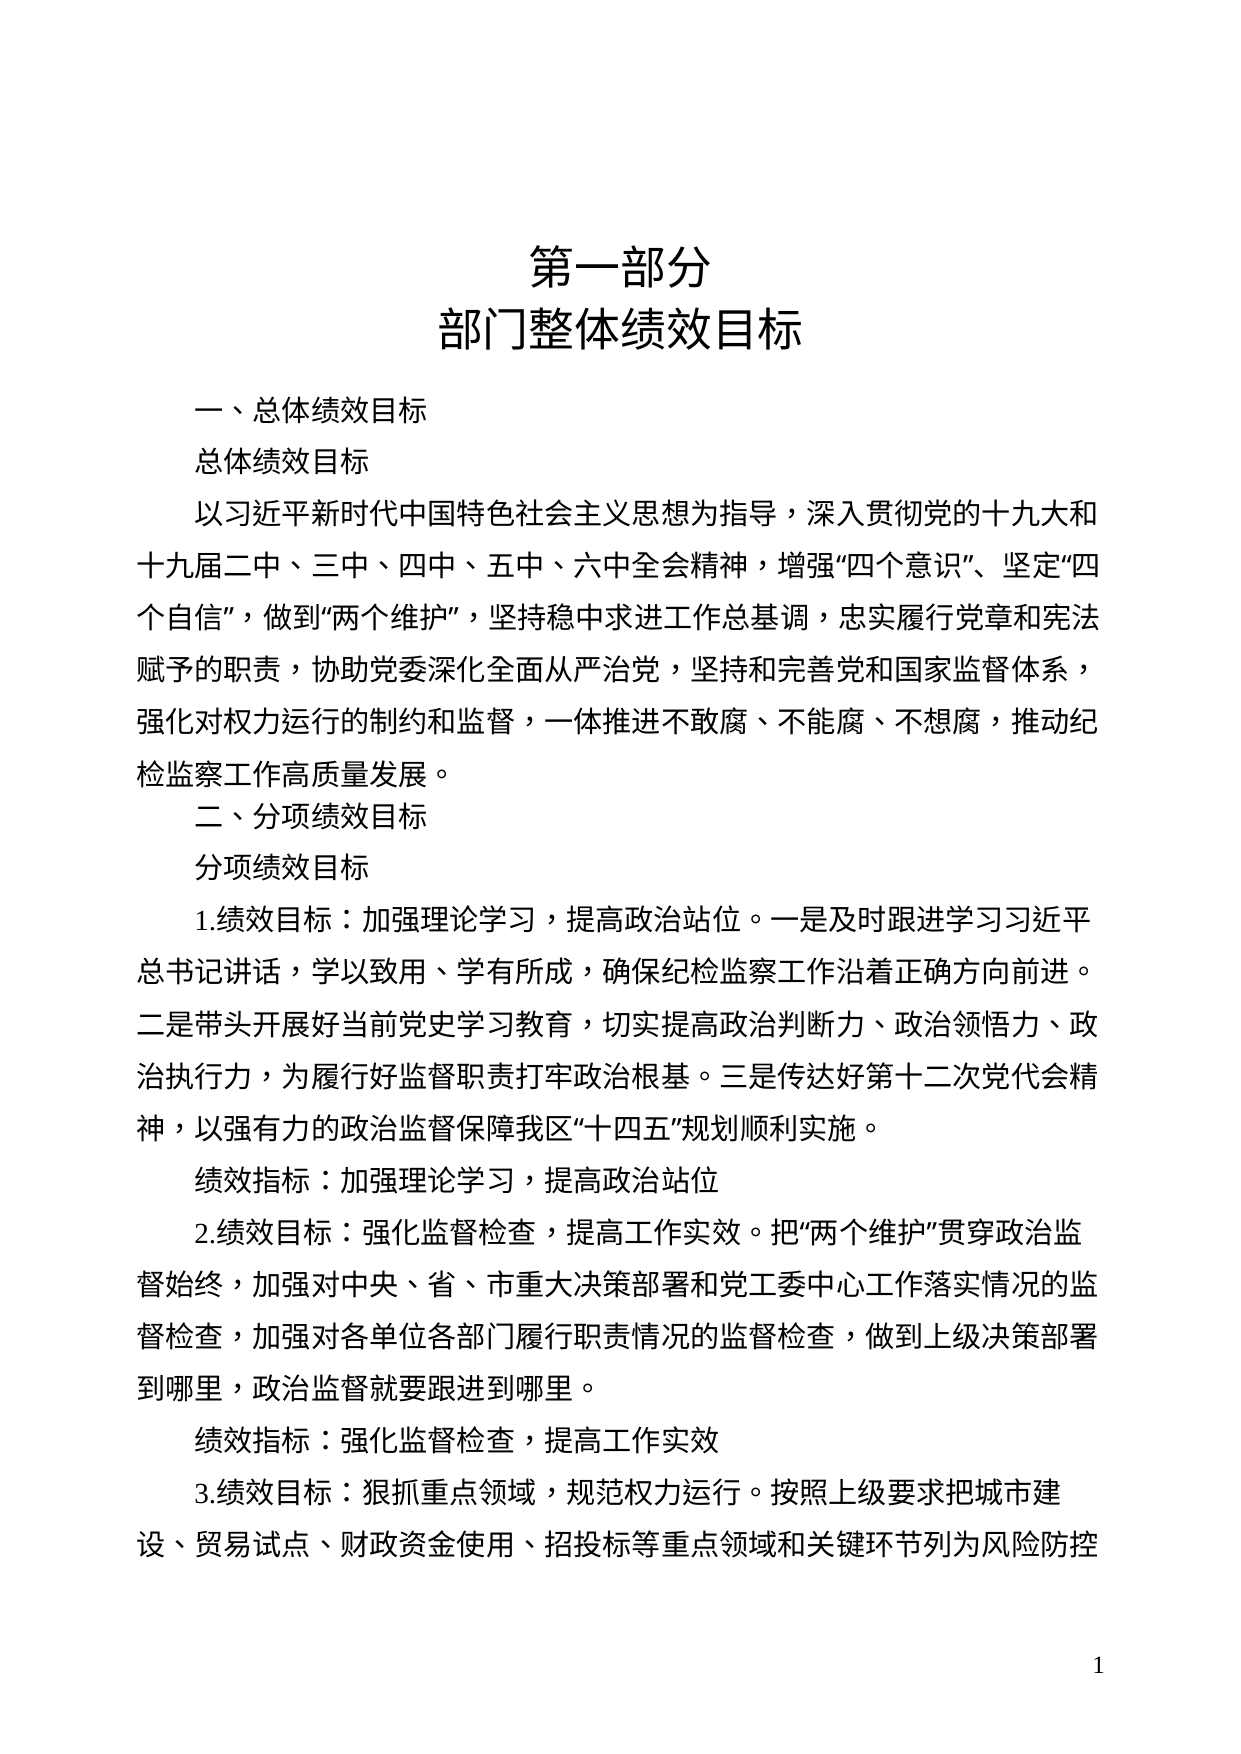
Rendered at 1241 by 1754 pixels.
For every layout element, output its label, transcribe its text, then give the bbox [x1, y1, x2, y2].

text 二、分项绩效目标 [136, 796, 1104, 836]
text 1.绩效目标：加强理论学习，提高政治站位。一是及时跟进学习习近平总书记讲话，学以致用、学有所成，确保纪检监察工作沿着正确方向前进。二是带头开展好当前党史学习教育，切实提高政治判断力、政治领悟力、政治执行力，为履行好监督职责打牢政治根基。三是传达好第十二次党代会精神，以强有力的政治监督保障我区“十四五”规划顺利实施。 [136, 889, 1104, 1149]
text 分项绩效目标 [136, 837, 1104, 889]
text 绩效指标：加强理论学习，提高政治站位 [136, 1149, 1104, 1202]
text 总体绩效目标 [136, 431, 1104, 483]
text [136, 1462, 1104, 1566]
text 2.绩效目标：强化监督检查，提高工作实效。把“两个维护”贯穿政治监督始终，加强对中央、省、市重大决策部署和党工委中心工作落实情况的监督检查，加强对各单位各部门履行职责情况的监督检查，做到上级决策部署到哪里，政治监督就要跟进到哪里。 [136, 1202, 1104, 1410]
text 一、总体绩效目标 [136, 390, 1104, 430]
text 绩效指标：强化监督检查，提高工作实效 [136, 1410, 1104, 1462]
text 部门整体绩效目标 [136, 298, 1104, 360]
text 第一部分 [136, 235, 1104, 298]
text 以习近平新时代中国特色社会主义思想为指导，深入贯彻党的十九大和十九届二中、三中、四中、五中、六中全会精神，增强“四个意识”、坚定“四个自信”，做到“两个维护”，坚持稳中求进工作总基调，忠实履行党章和宪法赋予的职责，协助党委深化全面从严治党，坚持和完善党和国家监督体系，强化对权力运行的制约和监督，一体推进不敢腐、不能腐、不想腐，推动纪检监察工作高质量发展。 [136, 483, 1104, 795]
